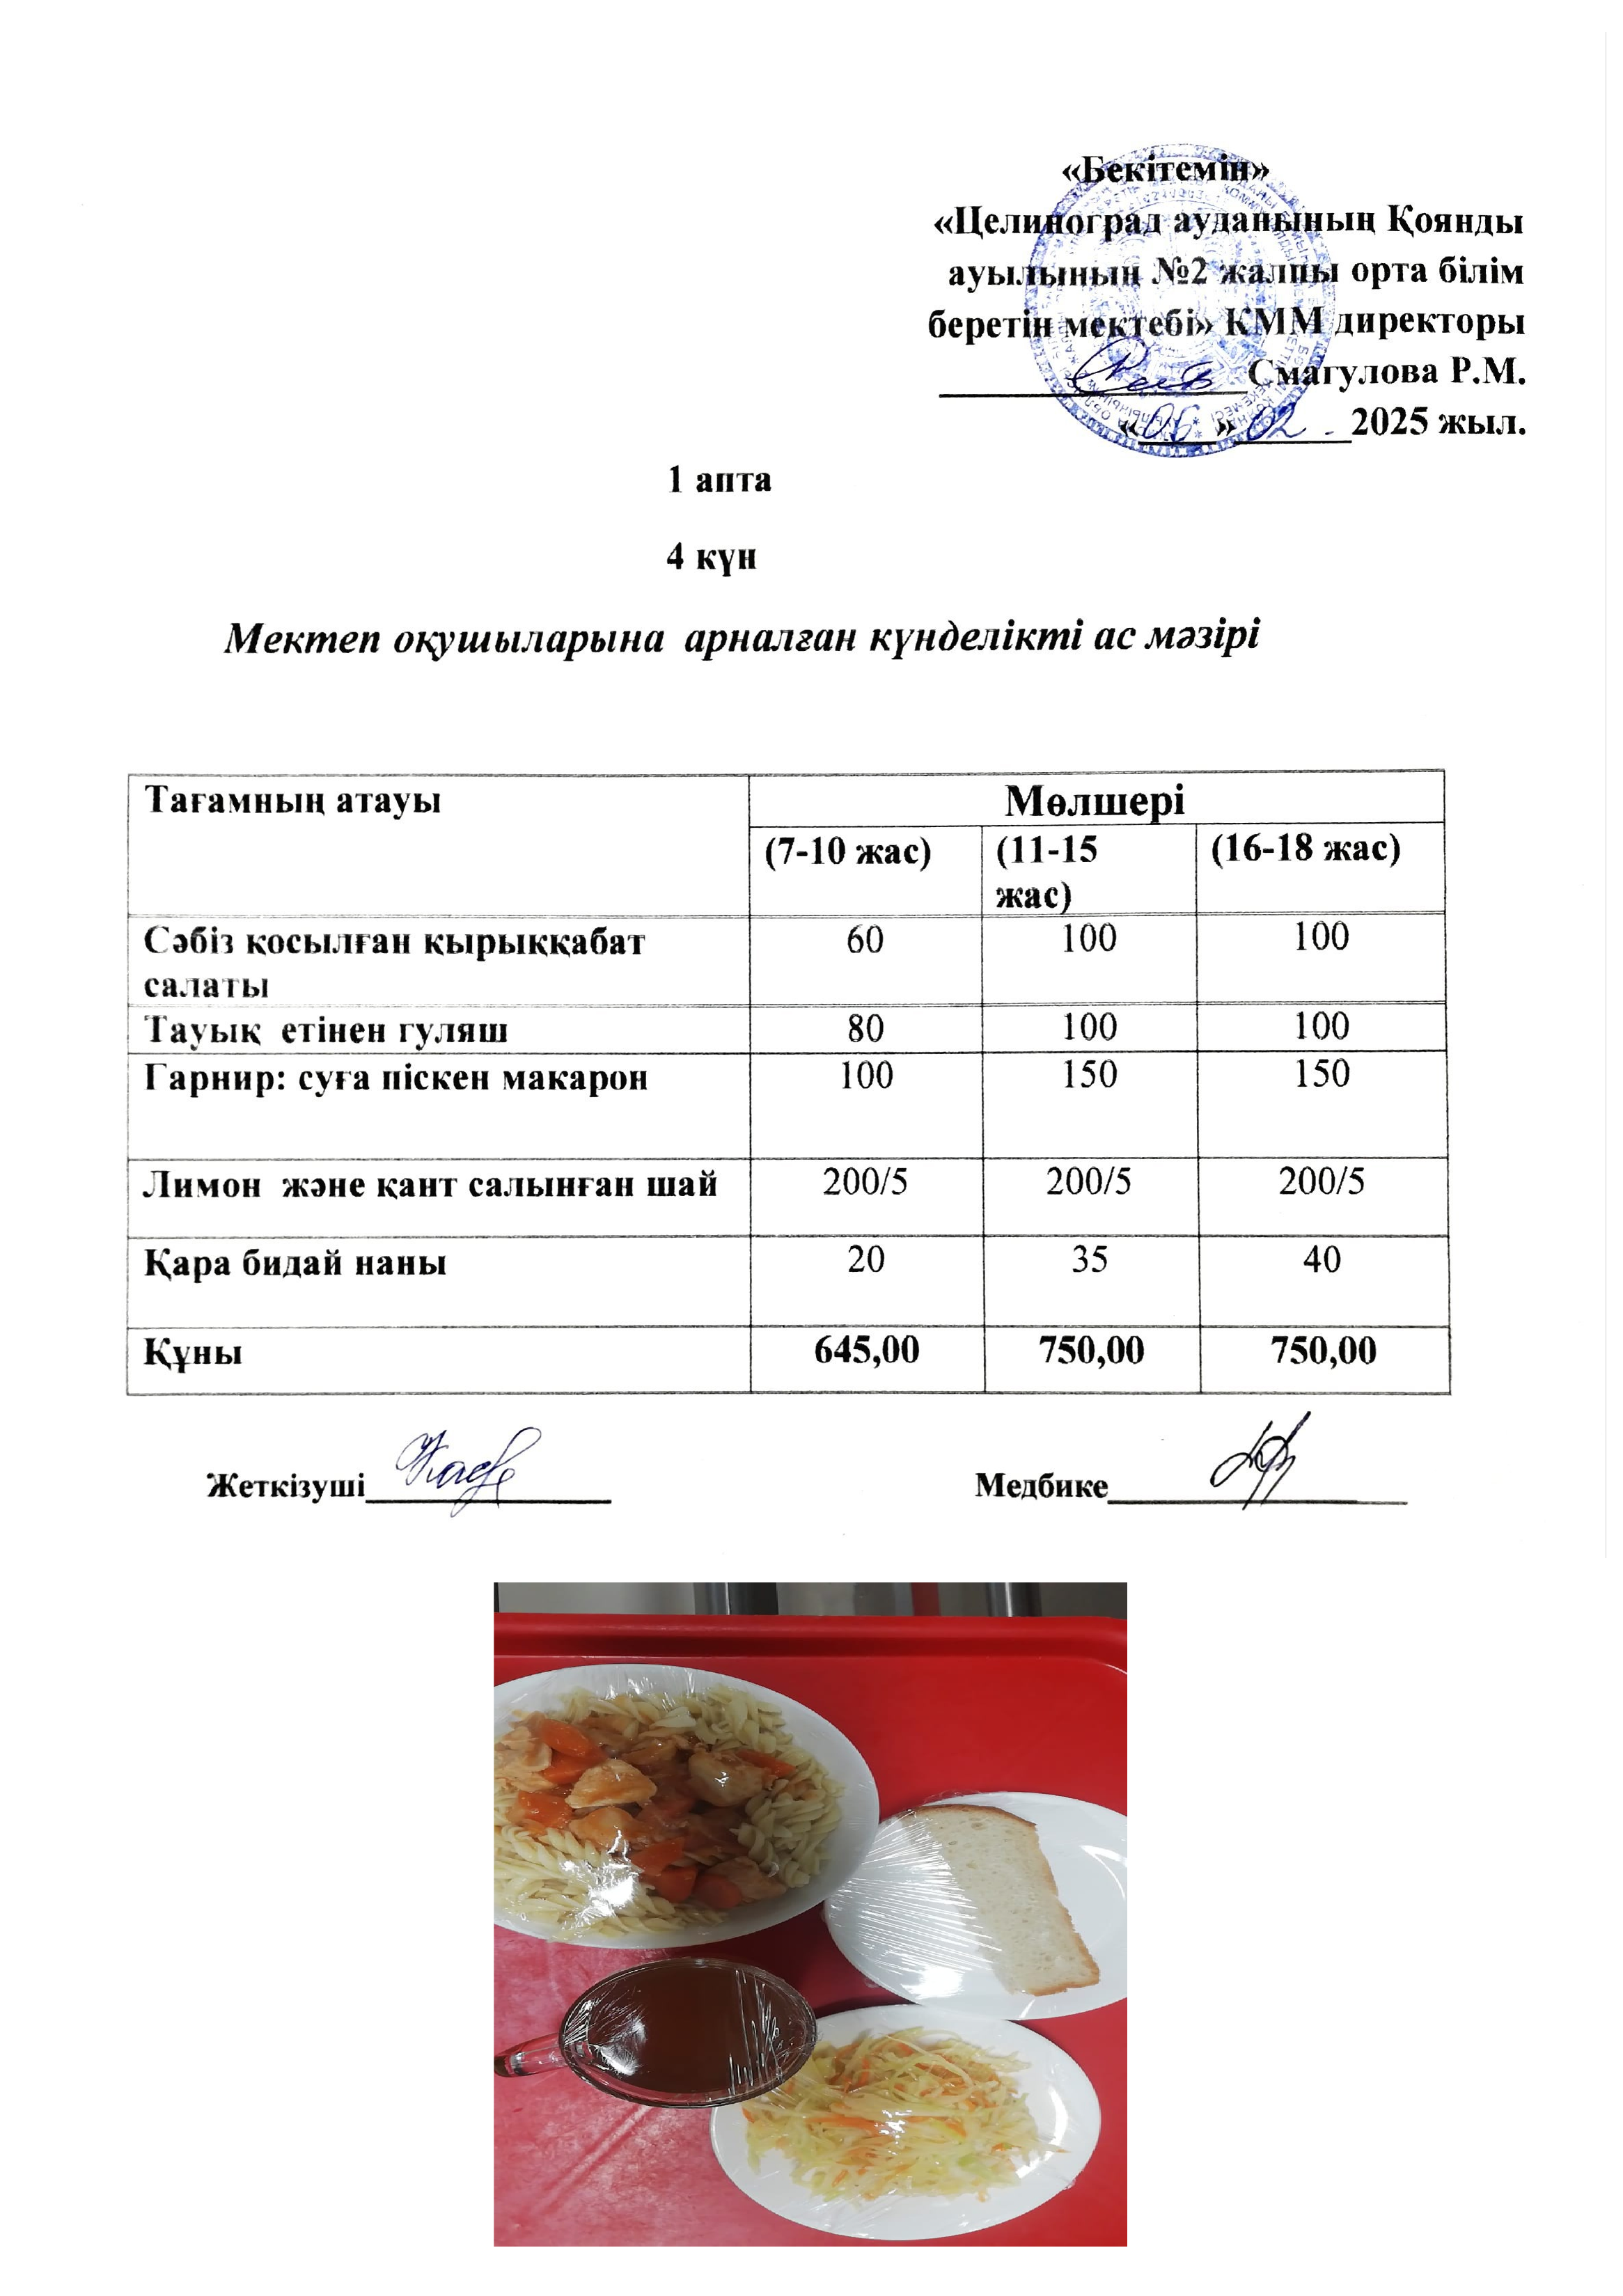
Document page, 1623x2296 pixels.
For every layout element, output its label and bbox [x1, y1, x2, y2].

picture [61, 32, 1606, 1558]
picture [494, 1582, 1127, 2247]
